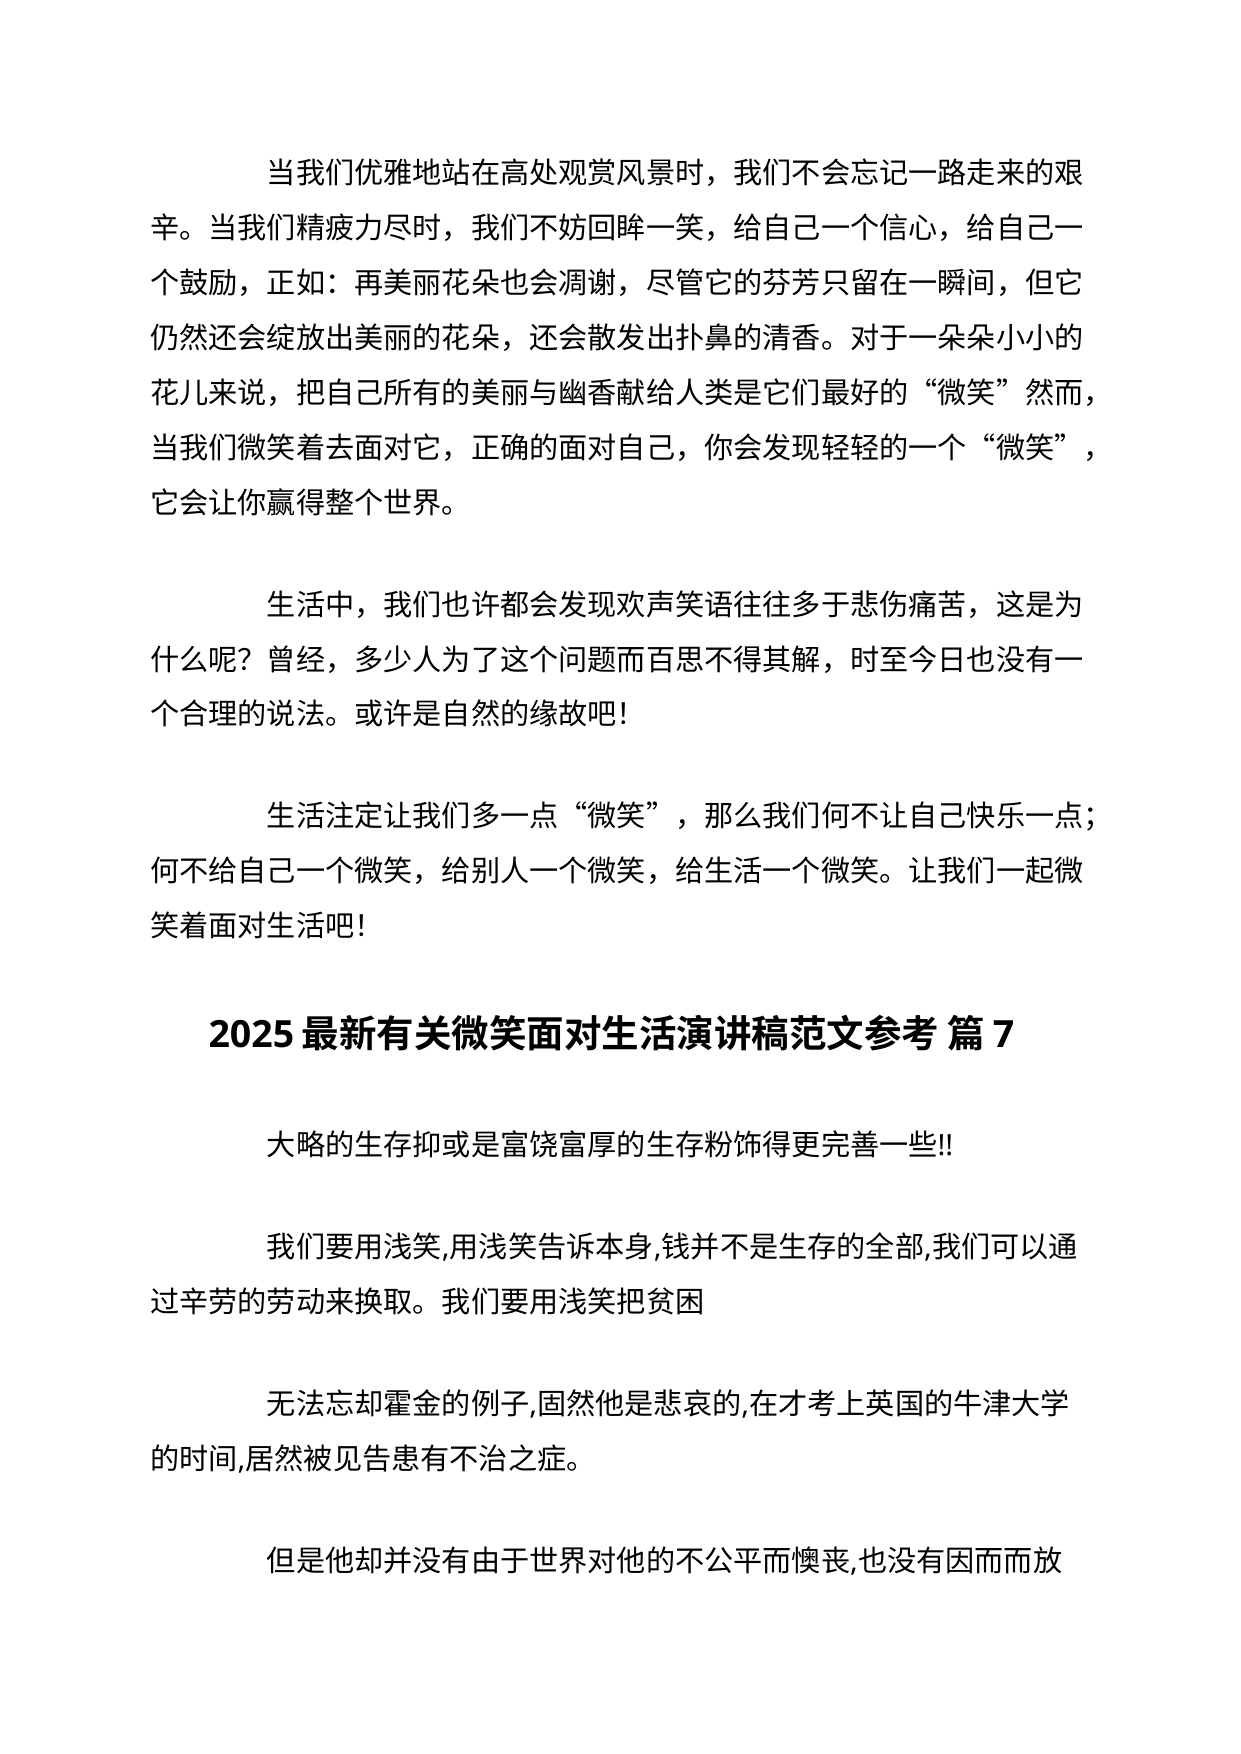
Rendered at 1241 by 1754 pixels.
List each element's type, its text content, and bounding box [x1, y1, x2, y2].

text 2025最新有关微笑面对生活演讲稿范文参考 篇7 [150, 1004, 1090, 1059]
text 当我们优雅地站在高处观赏风景时，我们不会忘记一路走来的艰辛。当我们精疲力尽时，我们不妨回眸一笑，给自己一个信心，给自己一个鼓励，正如：再美丽花朵也会凋谢，尽管它的芬芳只留在一瞬间，但它仍然还会绽放出美丽的花朵，还会散发出扑鼻的清香。对于一朵朵小小的花儿来说，把自己所有的美丽与幽香献给人类是它们最好的“微笑”然而，当我们微笑着去面对它，正确的面对自己，你会发现轻轻的一个“微笑”，它会让你赢得整个世界。 [150, 150, 1090, 522]
text 生活中，我们也许都会发现欢声笑语往往多于悲伤痛苦，这是为什么呢？曾经，多少人为了这个问题而百思不得其解，时至今日也没有一个合理的说法。或许是自然的缘故吧！ [150, 581, 1090, 733]
text 我们要用浅笑,用浅笑告诉本身,钱并不是生存的全部,我们可以通过辛劳的劳动来换取。我们要用浅笑把贫困 [150, 1224, 1090, 1321]
text 无法忘却霍金的例子,固然他是悲哀的,在才考上英国的牛津大学的时间,居然被见告患有不治之症。 [150, 1381, 1090, 1478]
text 大略的生存抑或是富饶富厚的生存粉饰得更完善一些!! [150, 1122, 1090, 1164]
text 生活注定让我们多一点“微笑”，那么我们何不让自己快乐一点；何不给自己一个微笑，给别人一个微笑，给生活一个微笑。让我们一起微笑着面对生活吧！ [150, 793, 1090, 945]
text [150, 1538, 1090, 1580]
